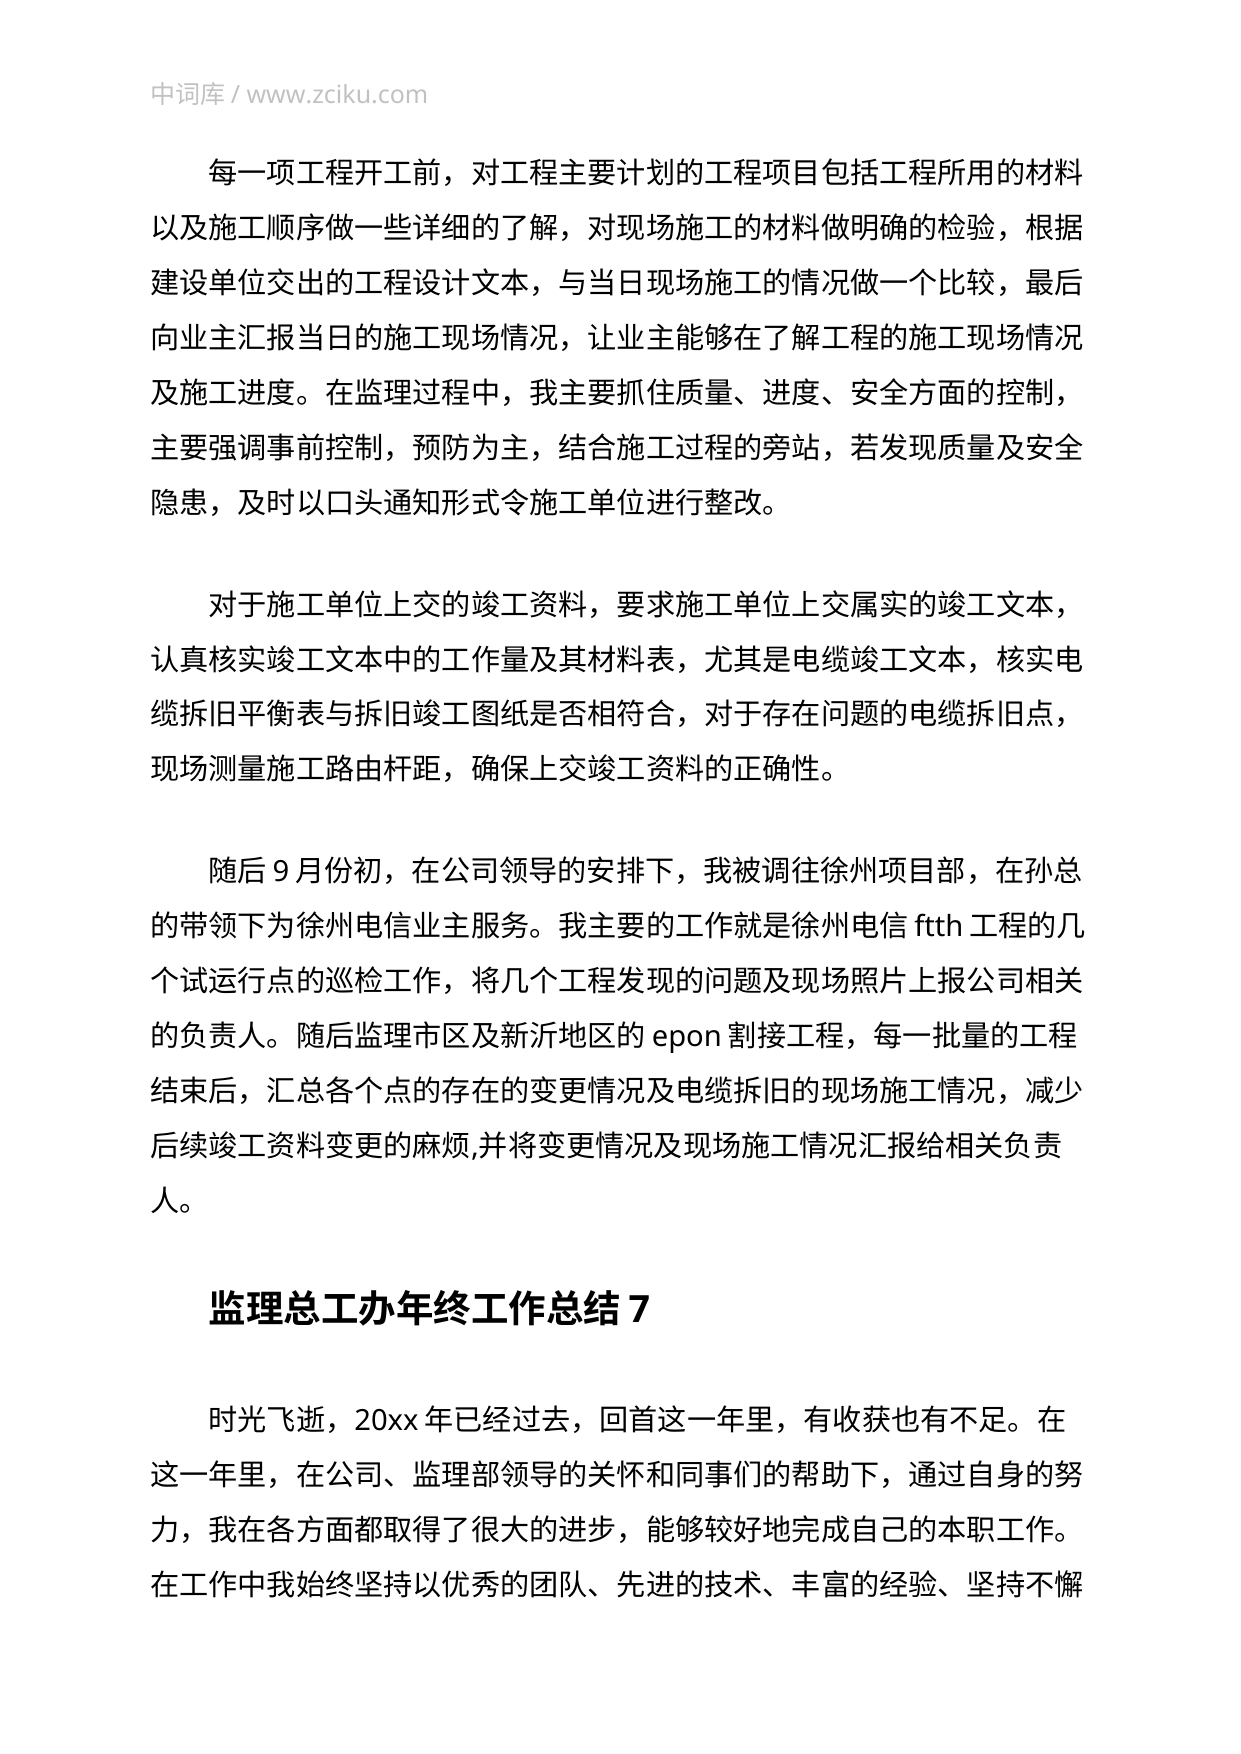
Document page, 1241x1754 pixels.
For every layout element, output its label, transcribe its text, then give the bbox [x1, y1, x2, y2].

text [150, 1397, 1090, 1604]
text 监理总工办年终工作总结7 [150, 1279, 1090, 1334]
text 随后9月份初，在公司领导的安排下，我被调往徐州项目部，在孙总的带领下为徐州电信业主服务。我主要的工作就是徐州电信ftth工程的几个试运行点的巡检工作，将几个工程发现的问题及现场照片上报公司相关的负责人。随后监理市区及新沂地区的epon割接工程，每一批量的工程结束后，汇总各个点的存在的变更情况及电缆拆旧的现场施工情况，减少后续竣工资料变更的麻烦,并将变更情况及现场施工情况汇报给相关负责人。 [150, 848, 1090, 1220]
text 每一项工程开工前，对工程主要计划的工程项目包括工程所用的材料以及施工顺序做一些详细的了解，对现场施工的材料做明确的检验，根据建设单位交出的工程设计文本，与当日现场施工的情况做一个比较，最后向业主汇报当日的施工现场情况，让业主能够在了解工程的施工现场情况及施工进度。在监理过程中，我主要抓住质量、进度、安全方面的控制，主要强调事前控制，预防为主，结合施工过程的旁站，若发现质量及安全隐患，及时以口头通知形式令施工单位进行整改。 [150, 150, 1090, 522]
text 对于施工单位上交的竣工资料，要求施工单位上交属实的竣工文本，认真核实竣工文本中的工作量及其材料表，尤其是电缆竣工文本，核实电缆拆旧平衡表与拆旧竣工图纸是否相符合，对于存在问题的电缆拆旧点，现场测量施工路由杆距，确保上交竣工资料的正确性。 [150, 581, 1090, 788]
